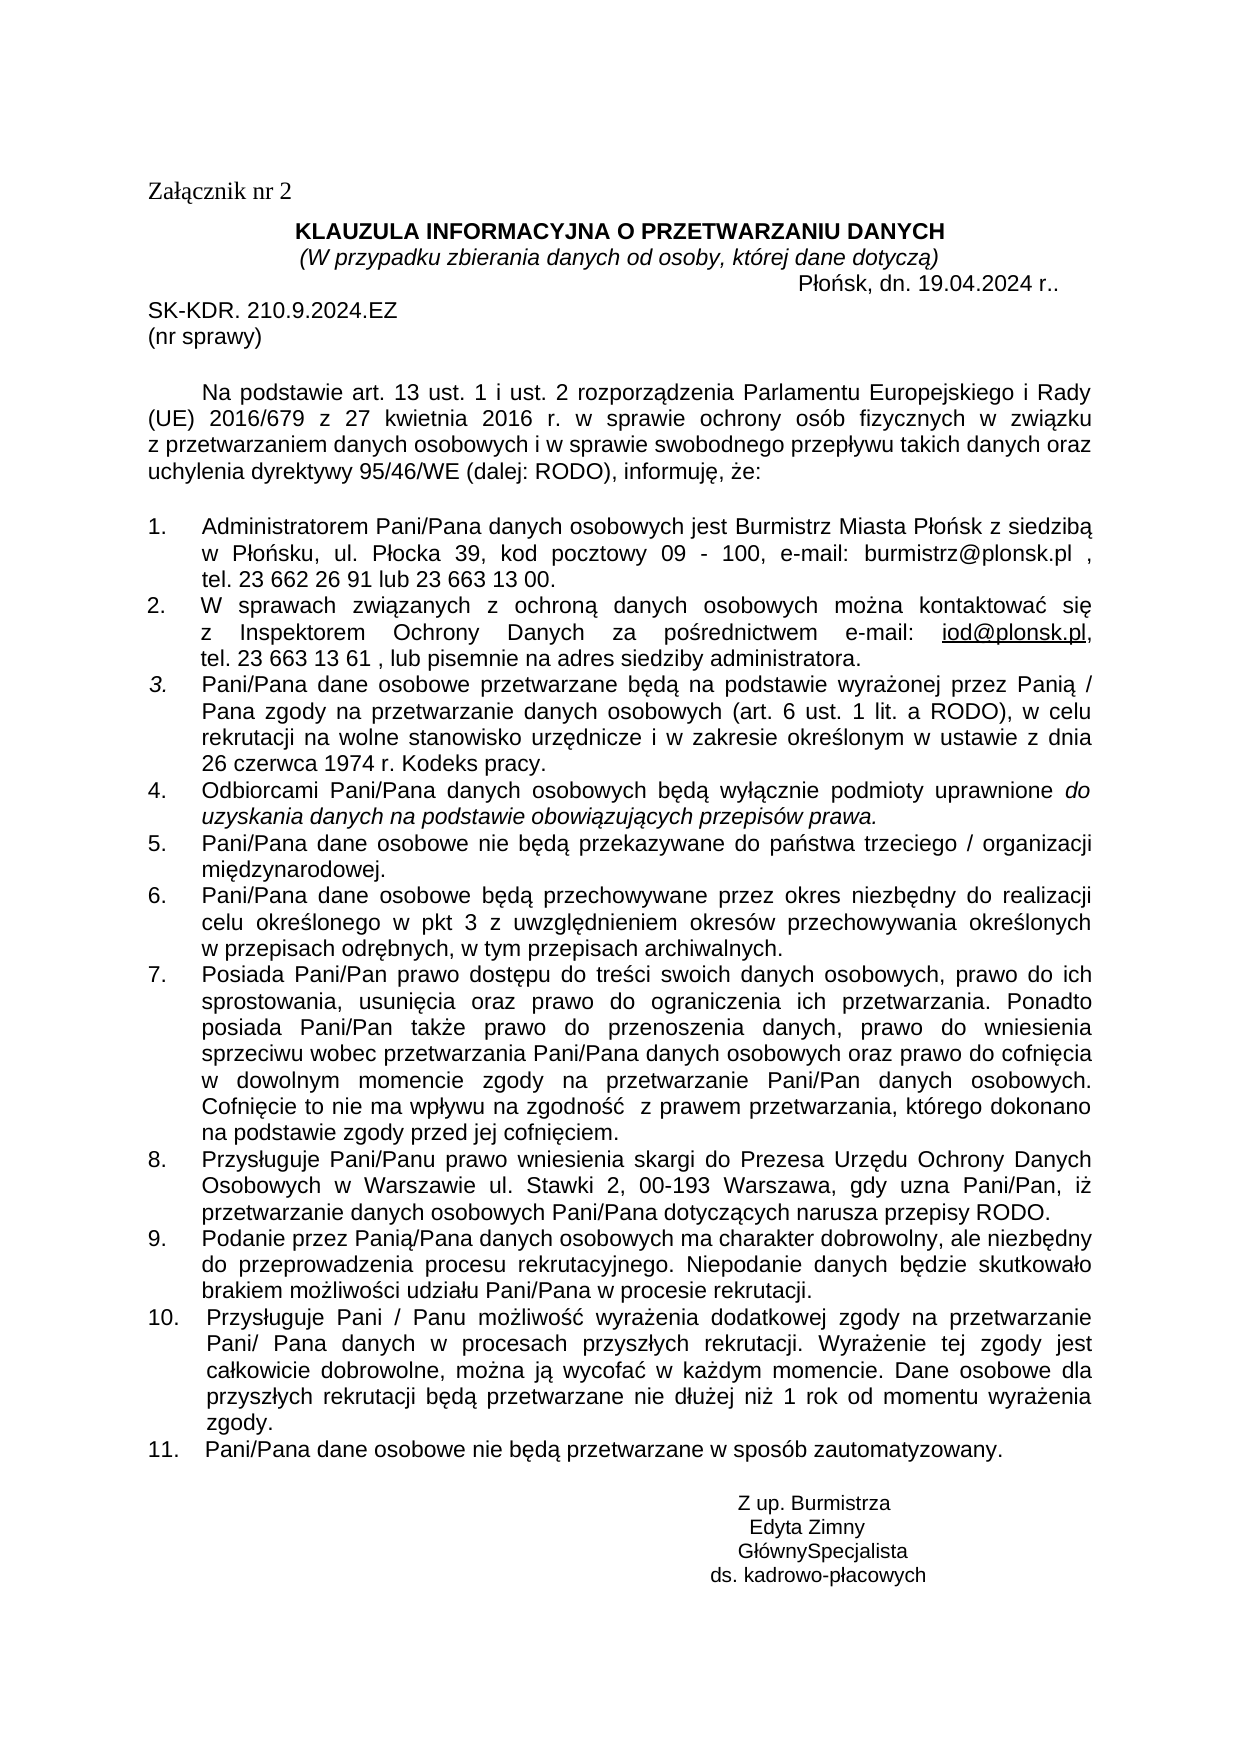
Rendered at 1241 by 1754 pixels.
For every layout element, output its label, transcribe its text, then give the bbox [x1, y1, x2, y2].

text 7. Posiada Pani/Pan prawo dostępu do treści swoich danych osobowych, prawo do ich sprostowania, usunięcia oraz prawo do ograniczenia ich przetwarzania. Ponadto posiada Pani/Pan także prawo do przenoszenia danych, prawo do wniesienia sprzeciwu wobec przetwarzania Pani/Pana danych osobowych oraz prawo do cofnięcia w dowolnym momencie zgody na przetwarzanie Pani/Pan danych osobowych. Cofnięcie to nie ma wpływu na zgodność z prawem przetwarzania, którego dokonano na podstawie zgody przed jej cofnięciem. [148, 961, 1092, 1146]
text SK-KDR. 210.9.2024.EZ [148, 297, 1092, 323]
text Edyta Zimny [698, 1515, 1092, 1539]
text Z up. Burmistrza [698, 1491, 1092, 1515]
text 6. Pani/Pana dane osobowe będą przechowywane przez okres niezbędny do realizacji celu określonego w pkt 3 z uwzględnieniem okresów przechowywania określonych w przepisach odrębnych, w tym przepisach archiwalnych. [148, 882, 1092, 961]
text 9. Podanie przez Panią/Pana danych osobowych ma charakter dobrowolny, ale niezbędny do przeprowadzenia procesu rekrutacyjnego. Niepodanie danych będzie skutkowało brakiem możliwości udziału Pani/Pana w procesie rekrutacji. [148, 1225, 1092, 1304]
text KLAUZULA INFORMACYJNA O PRZETWARZANIU DANYCH [148, 218, 1092, 244]
text (nr sprawy) [148, 323, 1092, 349]
list Pani/Pana dane osobowe przetwarzane będą na podstawie wyrażonej przez Panią / Pana zgody na przetwarzanie danych osobowych (art. 6 ust. 1 lit. a RODO), w celu rekrutacji na wolne stanowisko urzędnicze i w zakresie określonym w ustawie z dnia 26 czerwca 1974 r. Kodeks pracy. [149, 671, 1092, 777]
text 8. Przysługuje Pani/Panu prawo wniesienia skargi do Prezesa Urzędu Ochrony Danych Osobowych w Warszawie ul. Stawki 2, 00-193 Warszawa, gdy uzna Pani/Pan, iż przetwarzanie danych osobowych Pani/Pana dotyczących narusza przepisy RODO. [148, 1146, 1092, 1225]
list Administratorem Pani/Pana danych osobowych jest Burmistrz Miasta Płońsk z siedzibą w Płońsku, ul. Płocka 39, kod pocztowy 09 - 100, e-mail: burmistrz@plonsk.pl , tel. 23 662 26 91 lub 23 663 13 00. [148, 513, 1092, 592]
text (W przypadku zbierania danych od osoby, której dane dotyczą) [148, 244, 1092, 270]
text GłównySpecjalista ds. kadrowo-płacowych [664, 1539, 1092, 1587]
text 4. Odbiorcami Pani/Pana danych osobowych będą wyłącznie podmioty uprawnione do uzyskania danych na podstawie obowiązujących przepisów prawa. [148, 777, 1092, 829]
text Płońsk, dn. 19.04.2024 r.. [443, 270, 1092, 297]
text Na podstawie art. 13 ust. 1 i ust. 2 rozporządzenia Parlamentu Europejskiego i Rady (UE) 2016/679 z 27 kwietnia 2016 r. w sprawie ochrony osób fizycznych w związku z przetwarzaniem danych osobowych i w sprawie swobodnego przepływu takich danych oraz uchylenia dyrektywy 95/46/WE (dalej: RODO), informuję, że: [148, 379, 1092, 484]
text 11. Pani/Pana dane osobowe nie będą przetwarzane w sposób zautomatyzowany. [148, 1436, 1092, 1462]
text 5. Pani/Pana dane osobowe nie będą przekazywane do państwa trzeciego / organizacji międzynarodowej. [148, 829, 1092, 882]
list W sprawach związanych z ochroną danych osobowych można kontaktować się z Inspektorem Ochrony Danych za pośrednictwem e-mail: iod@plonsk.pl, tel. 23 663 13 61 , lub pisemnie na adres siedziby administratora. [147, 592, 1092, 671]
text 10. Przysługuje Pani / Panu możliwość wyrażenia dodatkowej zgody na przetwarzanie Pani/ Pana danych w procesach przyszłych rekrutacji. Wyrażenie tej zgody jest całkowicie dobrowolne, można ją wycofać w każdym momencie. Dane osobowe dla przyszłych rekrutacji będą przetwarzane nie dłużej niż 1 rok od momentu wyrażenia zgody. [148, 1304, 1092, 1436]
text Załącznik nr 2 [148, 176, 1092, 205]
